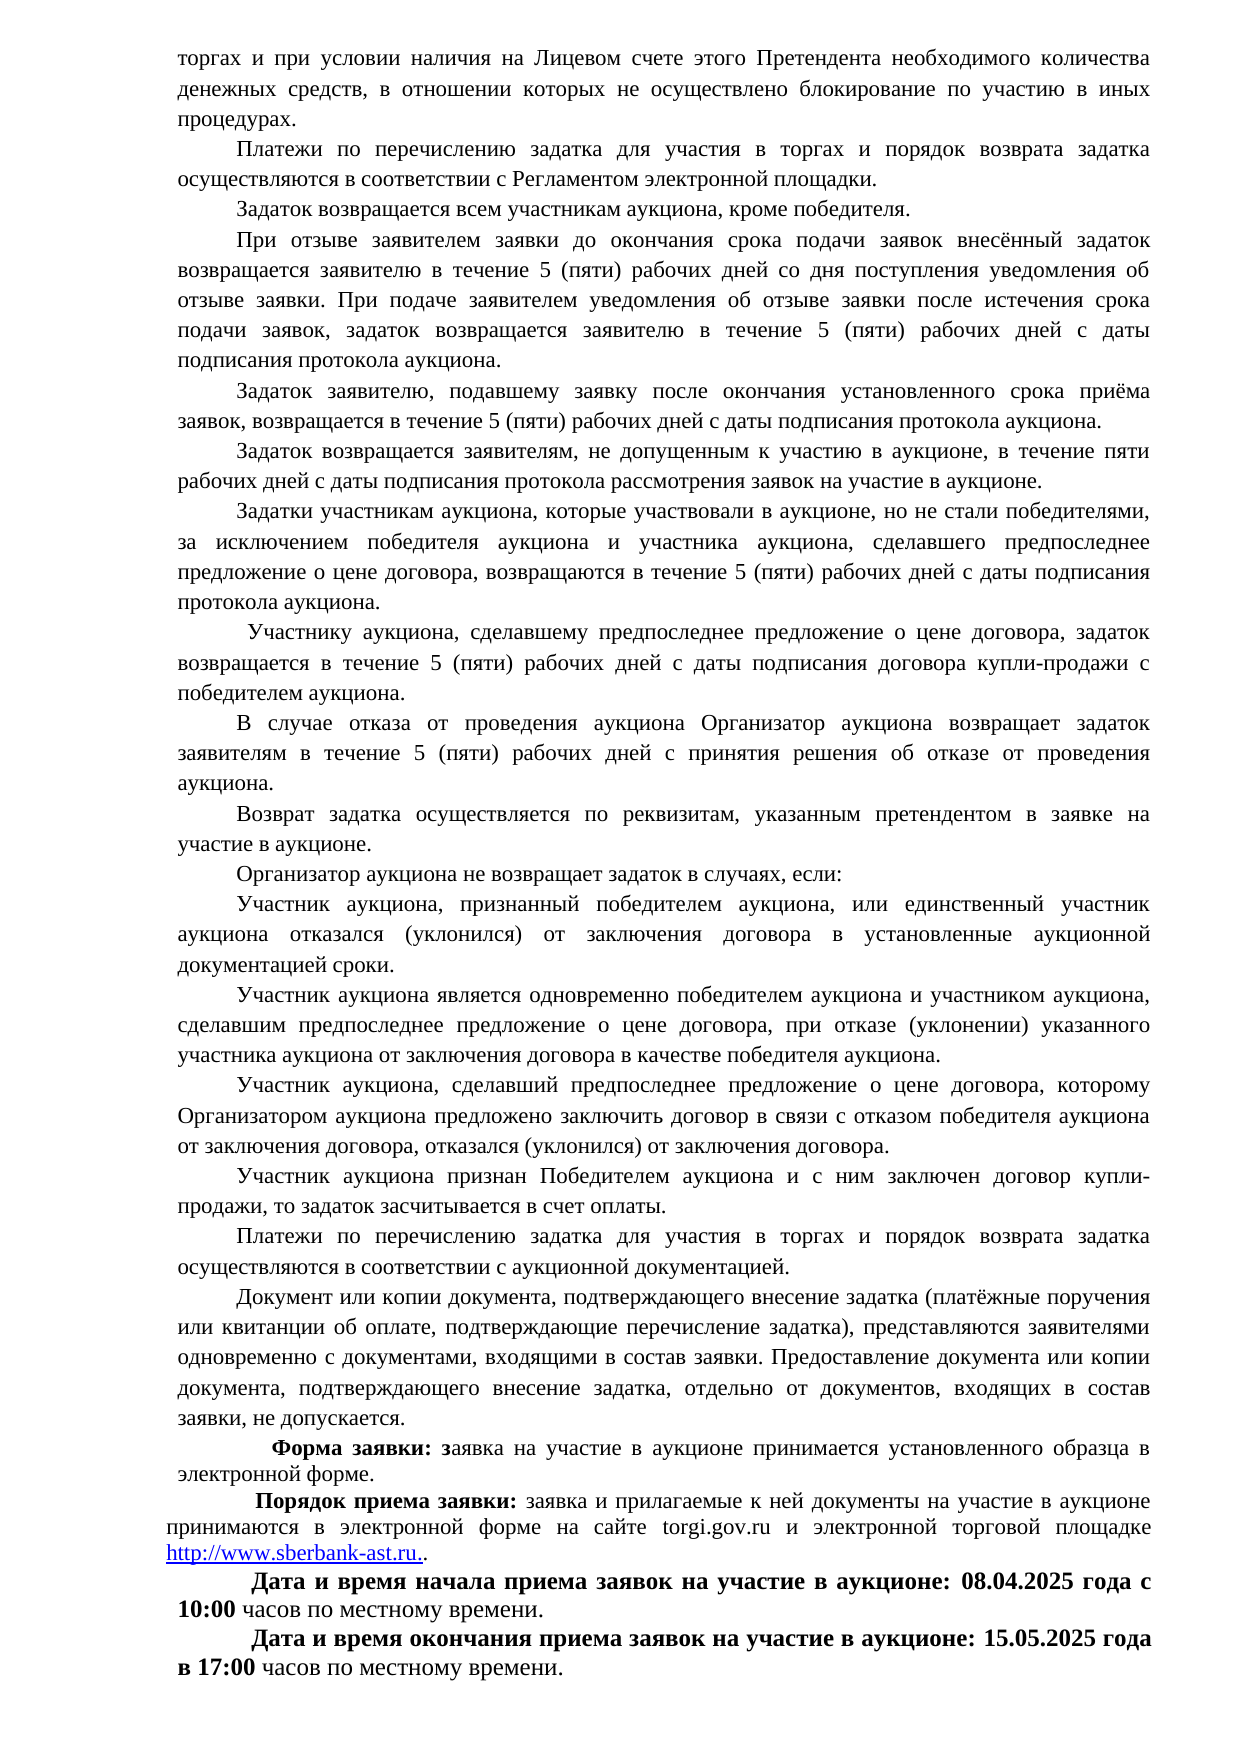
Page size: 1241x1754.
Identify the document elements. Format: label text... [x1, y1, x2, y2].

text Платежи по перечислению задатка для участия в торгах и порядок возврата задатка осуществляются в соответствии с Регламентом электронной площадки. [177, 135, 1152, 192]
text Участнику аукциона, сделавшему предпоследнее предложение о цене договора, задаток возвращается в течение 5 (пяти) рабочих дней с даты подписания договора купли-продажи с победителем аукциона. [177, 618, 1152, 705]
text Дата и время окончания приема заявок на участие в аукционе: 15.05.2025 года в 17:00 часов по местному времени. [177, 1623, 1152, 1681]
text Возврат задатка осуществляется по реквизитам, указанным претендентом в заявке на участие в аукционе. [177, 799, 1152, 856]
text При отзыве заявителем заявки до окончания срока подачи заявок внесённый задаток возвращается заявителю в течение 5 (пяти) рабочих дней со дня поступления уведомления об отзыве заявки. При подаче заявителем уведомления об отзыве заявки после истечения срока подачи заявок, задаток возвращается заявителю в течение 5 (пяти) рабочих дней с даты подписания протокола аукциона. [177, 226, 1152, 373]
text Форма заявки: заявка на участие в аукционе принимается установленного образца в электронной форме. [177, 1434, 1152, 1487]
text Задаток возвращается заявителям, не допущенным к участию в аукционе, в течение пяти рабочих дней с даты подписания протокола рассмотрения заявок на участие в аукционе. [177, 437, 1152, 494]
text Участник аукциона признан Победителем аукциона и с ним заключен договор купли-продажи, то задаток засчитывается в счет оплаты. [177, 1162, 1152, 1219]
text Участник аукциона, признанный победителем аукциона, или единственный участник аукциона отказался (уклонился) от заключения договора в установленные аукционной документацией сроки. [177, 890, 1152, 977]
text Задаток заявителю, подавшему заявку после окончания установленного срока приёма заявок, возвращается в течение 5 (пяти) рабочих дней с даты подписания протокола аукциона. [177, 377, 1152, 433]
text В случае отказа от проведения аукциона Организатор аукциона возвращает задаток заявителям в течение 5 (пяти) рабочих дней с принятия решения об отказе от проведения аукциона. [177, 709, 1152, 796]
text Задатки участникам аукциона, которые участвовали в аукционе, но не стали победителями, за исключением победителя аукциона и участника аукциона, сделавшего предпоследнее предложение о цене договора, возвращаются в течение 5 (пяти) рабочих дней с даты подписания протокола аукциона. [177, 497, 1152, 614]
text Платежи по перечислению задатка для участия в торгах и порядок возврата задатка осуществляются в соответствии с аукционной документацией. [177, 1222, 1152, 1279]
text Дата и время начала приема заявок на участие в аукционе: 08.04.2025 года с 10:00 часов по местному времени. [177, 1566, 1152, 1623]
text Участник аукциона, сделавший предпоследнее предложение о цене договора, которому Организатором аукциона предложено заключить договор в связи с отказом победителя аукциона от заключения договора, отказался (уклонился) от заключения договора. [177, 1071, 1152, 1158]
text Документ или копии документа, подтверждающего внесение задатка (платёжные поручения или квитанции об оплате, подтверждающие перечисление задатка), представляются заявителями одновременно с документами, входящими в состав заявки. Предоставление документа или копии документа, подтверждающего внесение задатка, отдельно от документов, входящих в состав заявки, не допускается. [177, 1283, 1152, 1430]
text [177, 44, 1152, 131]
text Организатор аукциона не возвращает задаток в случаях, если: [177, 860, 1152, 886]
text Порядок приема заявки: заявка и прилагаемые к ней документы на участие в аукционе принимаются в электронной форме на сайте torgi.gov.ru и электронной торговой площадке http://www.sberbank-ast.ru.. [166, 1487, 1152, 1566]
text Задаток возвращается всем участникам аукциона, кроме победителя. [177, 195, 1152, 222]
text Участник аукциона является одновременно победителем аукциона и участником аукциона, сделавшим предпоследнее предложение о цене договора, при отказе (уклонении) указанного участника аукциона от заключения договора в качестве победителя аукциона. [177, 981, 1152, 1068]
